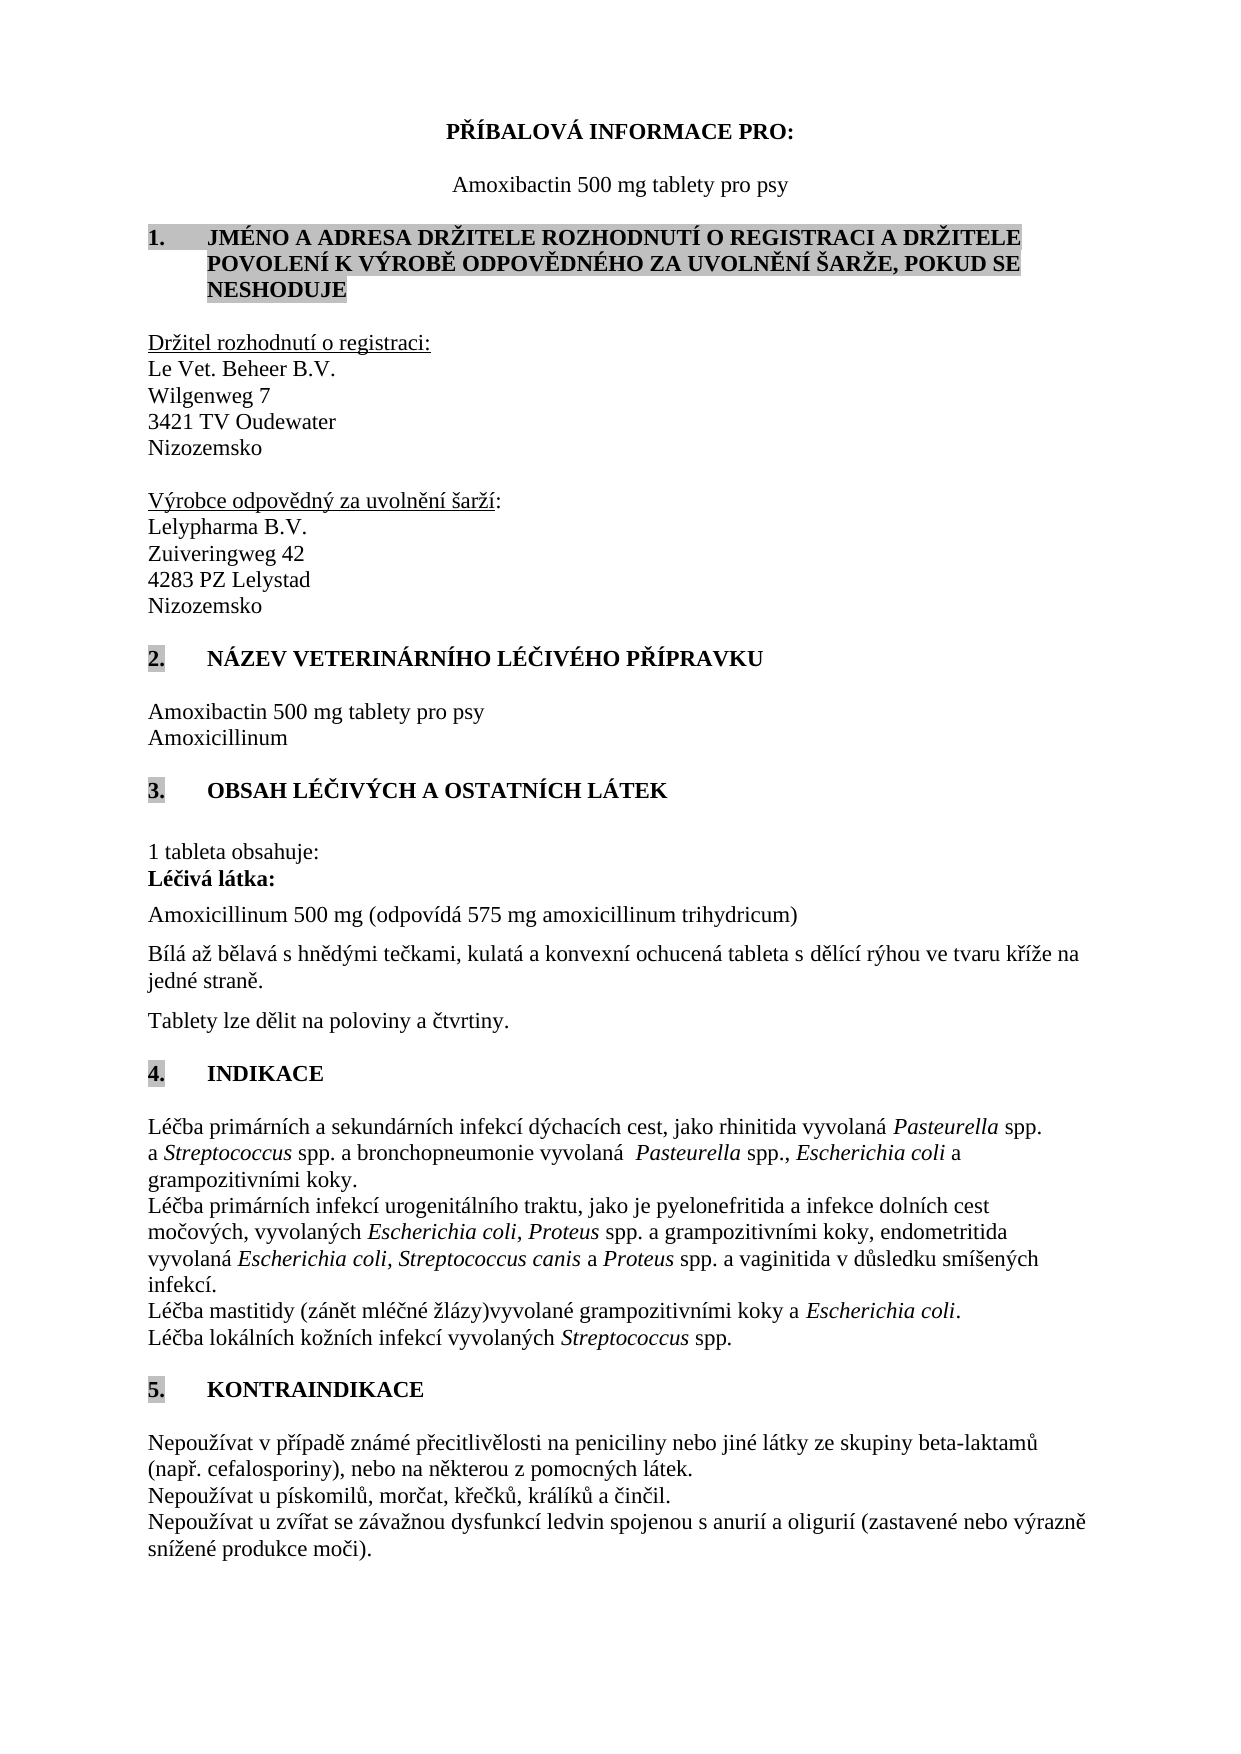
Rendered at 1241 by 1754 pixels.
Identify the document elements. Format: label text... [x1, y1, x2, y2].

text Zuiveringweg 42 [148, 540, 1092, 566]
text 4. INDIKACE [165, 1060, 1092, 1087]
text 2. NÁZEV VETERINÁRNÍHO LÉČIVÉHO PŘÍPRAVKU [165, 645, 1092, 672]
text Léčba primárních a sekundárních infekcí dýchacích cest, jako rhinitida vyvolaná Pasteurella spp. a Streptococcus spp. a bronchopneumonie vyvolaná Pasteurella spp., Escherichia coli a grampozitivními koky. [148, 1113, 1092, 1192]
text 5. KONTRAINDIKACE [165, 1376, 1092, 1403]
text 1. JMÉNO A ADRESA DRŽITELE ROZHODNUTÍ O REGISTRACI A DRŽITELE POVOLENÍ K VÝROBĚ ODPOVĚDNÉHO ZA UVOLNĚNÍ ŠARŽE, POKUD SE NESHODUJE [148, 223, 1092, 303]
text 1 tableta obsahuje: [148, 838, 1092, 865]
text Nizozemsko [148, 592, 1092, 619]
text Léčba primárních infekcí urogenitálního traktu, jako je pyelonefritida a infekce dolních cest močových, vyvolaných Escherichia coli, Proteus spp. a grampozitivními koky, endometritida vyvolaná Escherichia coli, Streptococcus canis a Proteus spp. a vaginitida v důsledku smíšených infekcí. [148, 1192, 1092, 1297]
text Nizozemsko [148, 434, 1092, 461]
text Léčba mastitidy (zánět mléčné žlázy)vyvolané grampozitivními koky a Escherichia coli. [148, 1297, 1092, 1324]
text Le Vet. Beheer B.V. [148, 355, 1092, 382]
text Amoxicillinum 500 mg (odpovídá 575 mg amoxicillinum trihydricum) [148, 901, 1092, 928]
text Léčba lokálních kožních infekcí vyvolaných Streptococcus spp. [148, 1324, 1092, 1350]
text Amoxibactin 500 mg tablety pro psy [148, 171, 1092, 197]
text Nepoužívat u zvířat se závažnou dysfunkcí ledvin spojenou s anurií a oligurií (zastavené nebo výrazně snížené produkce moči). [148, 1508, 1092, 1561]
text 4283 PZ Lelystad [148, 566, 1092, 592]
text Bílá až bělavá s hnědými tečkami, kulatá a konvexní ochucená tableta s dělící rýhou ve tvaru kříže na jedné straně. [148, 940, 1092, 994]
text Nepoužívat v případě známé přecitlivělosti na peniciliny nebo jiné látky ze skupiny beta-laktamů (např. cefalosporiny), nebo na některou z pomocných látek. [148, 1429, 1092, 1482]
text Držitel rozhodnutí o registraci: [148, 329, 1092, 355]
text Léčivá látka: [148, 865, 1092, 892]
text Tablety lze dělit na poloviny a čtvrtiny. [148, 1007, 1092, 1034]
text Lelypharma B.V. [148, 513, 1092, 540]
text Amoxicillinum [148, 724, 1092, 751]
text Nepoužívat u pískomilů, morčat, křečků, králíků a činčil. [148, 1482, 1092, 1508]
text Wilgenweg 7 [148, 382, 1092, 408]
text 3. OBSAH LÉČIVÝCH A OSTATNÍCH LÁTEK [165, 777, 1092, 803]
text 3421 TV Oudewater [148, 408, 1092, 434]
text Amoxibactin 500 mg tablety pro psy [148, 698, 1092, 724]
text PŘÍBALOVÁ INFORMACE PRO: [148, 118, 1092, 144]
text Výrobce odpovědný za uvolnění šarží: [148, 487, 1092, 513]
